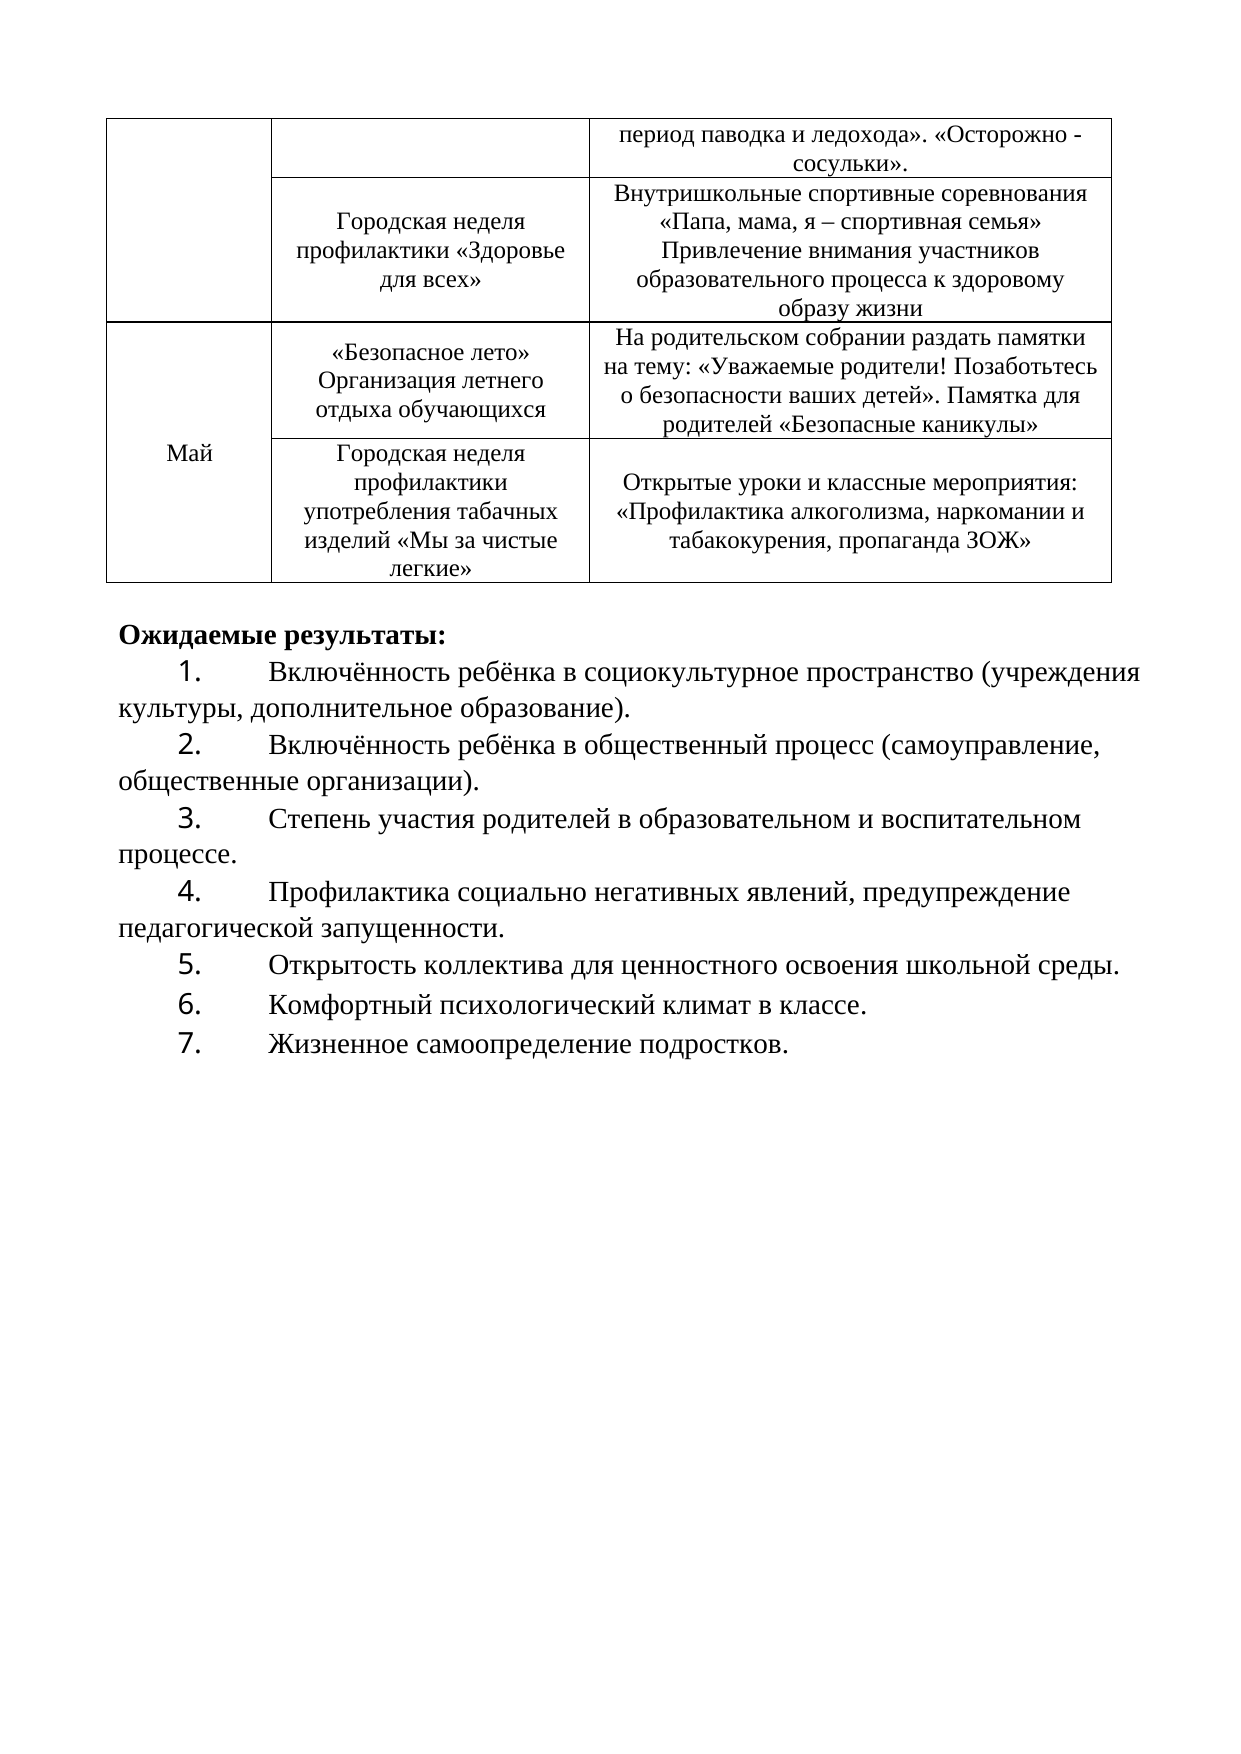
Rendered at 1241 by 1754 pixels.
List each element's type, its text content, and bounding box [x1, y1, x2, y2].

table_cell На родительском собрании раздать памятки на тему: «Уважаемые родители! Позаботьтесь о безопасности ваших детей». Памятка для родителей «Безопасные каникулы» [590, 323, 1111, 437]
list Комфортный психологический климат в классе. [118, 983, 1152, 1023]
table_cell «Безопасное лето» Организация летнего отдыха обучающихся [272, 323, 589, 437]
list Степень участия родителей в образовательном и воспитательном процессе. [118, 797, 1152, 870]
table_cell Городская неделя профилактики употребления табачных изделий «Мы за чистые легкие» [272, 439, 589, 582]
table_cell Городская неделя профилактики «Здоровье для всех» [272, 178, 589, 321]
table_cell Внутришкольные спортивные соревнования «Папа, мама, я – спортивная семья» Привлечение внимания участников образовательного процесса к здоровому образу жизни [590, 178, 1111, 321]
table_cell Открытые уроки и классные мероприятия: «Профилактика алкоголизма, наркомании и табакокурения, пропаганда ЗОЖ» [590, 439, 1111, 582]
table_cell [272, 119, 589, 177]
list Включённость ребёнка в социокультурное пространство (учреждения культуры, дополнительное образование). [118, 650, 1152, 724]
list Профилактика социально негативных явлений, предупреждение педагогической запущенности. [118, 870, 1152, 943]
list Открытость коллектива для ценностного освоения школьной среды. [118, 943, 1152, 983]
list Включённость ребёнка в общественный процесс (самоуправление, общественные организации). [118, 724, 1152, 797]
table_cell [590, 119, 1111, 177]
text Ожидаемые результаты: [118, 583, 1152, 650]
list Жизненное самоопределение подростков. [118, 1023, 1152, 1062]
table_cell Май [107, 323, 271, 582]
